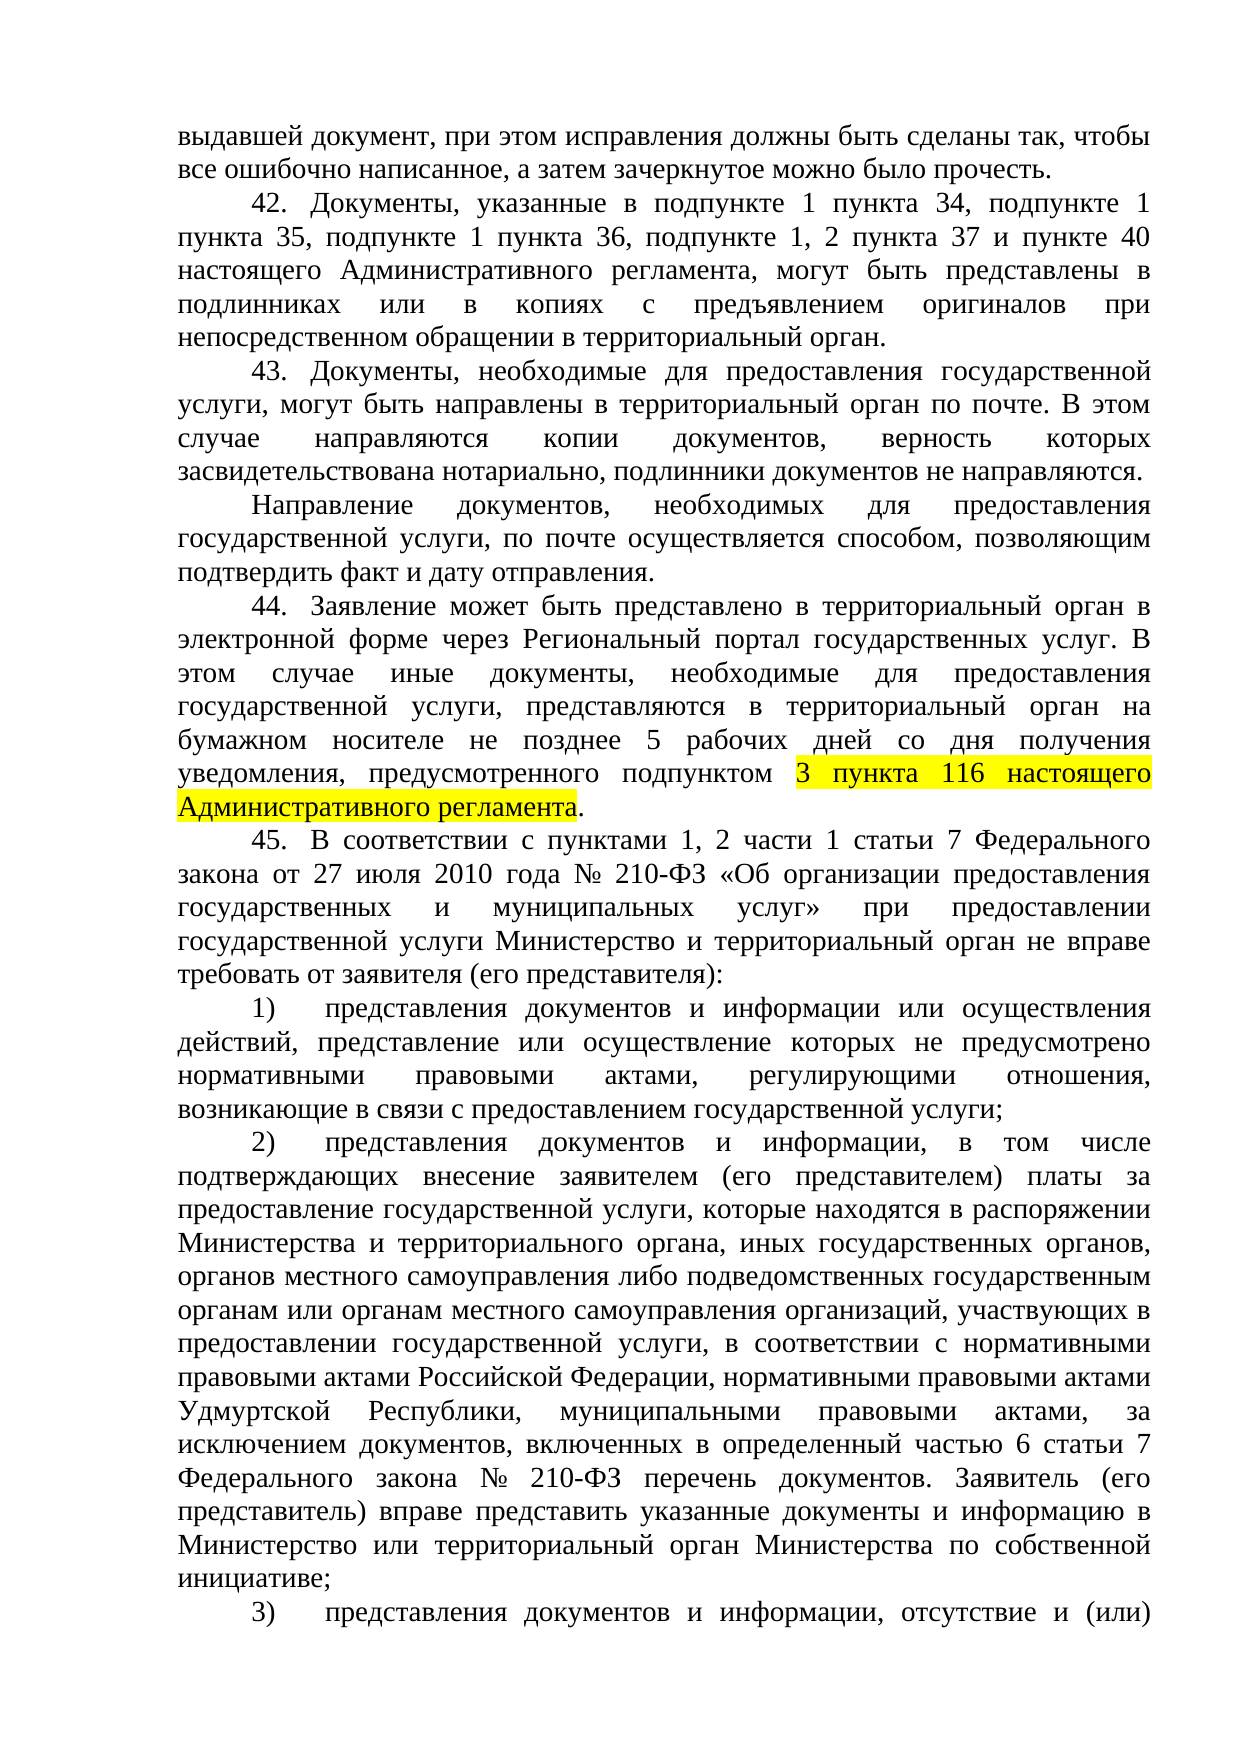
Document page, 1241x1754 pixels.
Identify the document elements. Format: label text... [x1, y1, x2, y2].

list Документы, необходимые для предоставления государственной услуги, могут быть направлены в территориальный орган по почте. В этом случае направляются копии документов, верность которых засвидетельствована нотариально, подлинники документов не направляются. [177, 353, 1152, 487]
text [177, 1594, 1152, 1627]
text 2) представления документов и информации, в том числе подтверждающих внесение заявителем (его представителем) платы за предоставление государственной услуги, которые находятся в распоряжении Министерства и территориального органа, иных государственных органов, органов местного самоуправления либо подведомственных государственным органам или органам местного самоуправления организаций, участвующих в предоставлении государственной услуги, в соответствии с нормативными правовыми актами Российской Федерации, нормативными правовыми актами Удмуртской Республики, муниципальными правовыми актами, за исключением документов, включенных в определенный частью 6 статьи 7 Федерального закона № 210-ФЗ перечень документов. Заявитель (его представитель) вправе представить указанные документы и информацию в Министерство или территориальный орган Министерства по собственной инициативе; [177, 1124, 1152, 1594]
list Направление документов, необходимых для предоставления государственной услуги, по почте осуществляется способом, позволяющим подтвердить факт и дату отправления. [177, 487, 1152, 588]
list В соответствии с пунктами 1, 2 части 1 статьи 7 Федерального закона от 27 июля 2010 года № 210-ФЗ «Об организации предоставления государственных и муниципальных услуг» при предоставлении государственной услуги Министерство и территориальный орган не вправе требовать от заявителя (его представителя): [177, 822, 1152, 990]
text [177, 118, 1152, 185]
list Документы, указанные в подпункте 1 пункта 34, подпункте 1 пункта 35, подпункте 1 пункта 36, подпункте 1, 2 пункта 37 и пункте 40 настоящего Административного регламента, могут быть представлены в подлинниках или в копиях с предъявлением оригиналов при непосредственном обращении в территориальный орган. [177, 185, 1152, 353]
list Заявление может быть представлено в территориальный орган в электронной форме через Региональный портал государственных услуг. В этом случае иные документы, необходимые для предоставления государственной услуги, представляются в территориальный орган на бумажном носителе не позднее 5 рабочих дней со дня получения уведомления, предусмотренного подпунктом 3 пункта 116 настоящего Административного регламента. [177, 588, 1152, 822]
text 1) представления документов и информации или осуществления действий, представление или осуществление которых не предусмотрено нормативными правовыми актами, регулирующими отношения, возникающие в связи с предоставлением государственной услуги; [177, 990, 1152, 1124]
